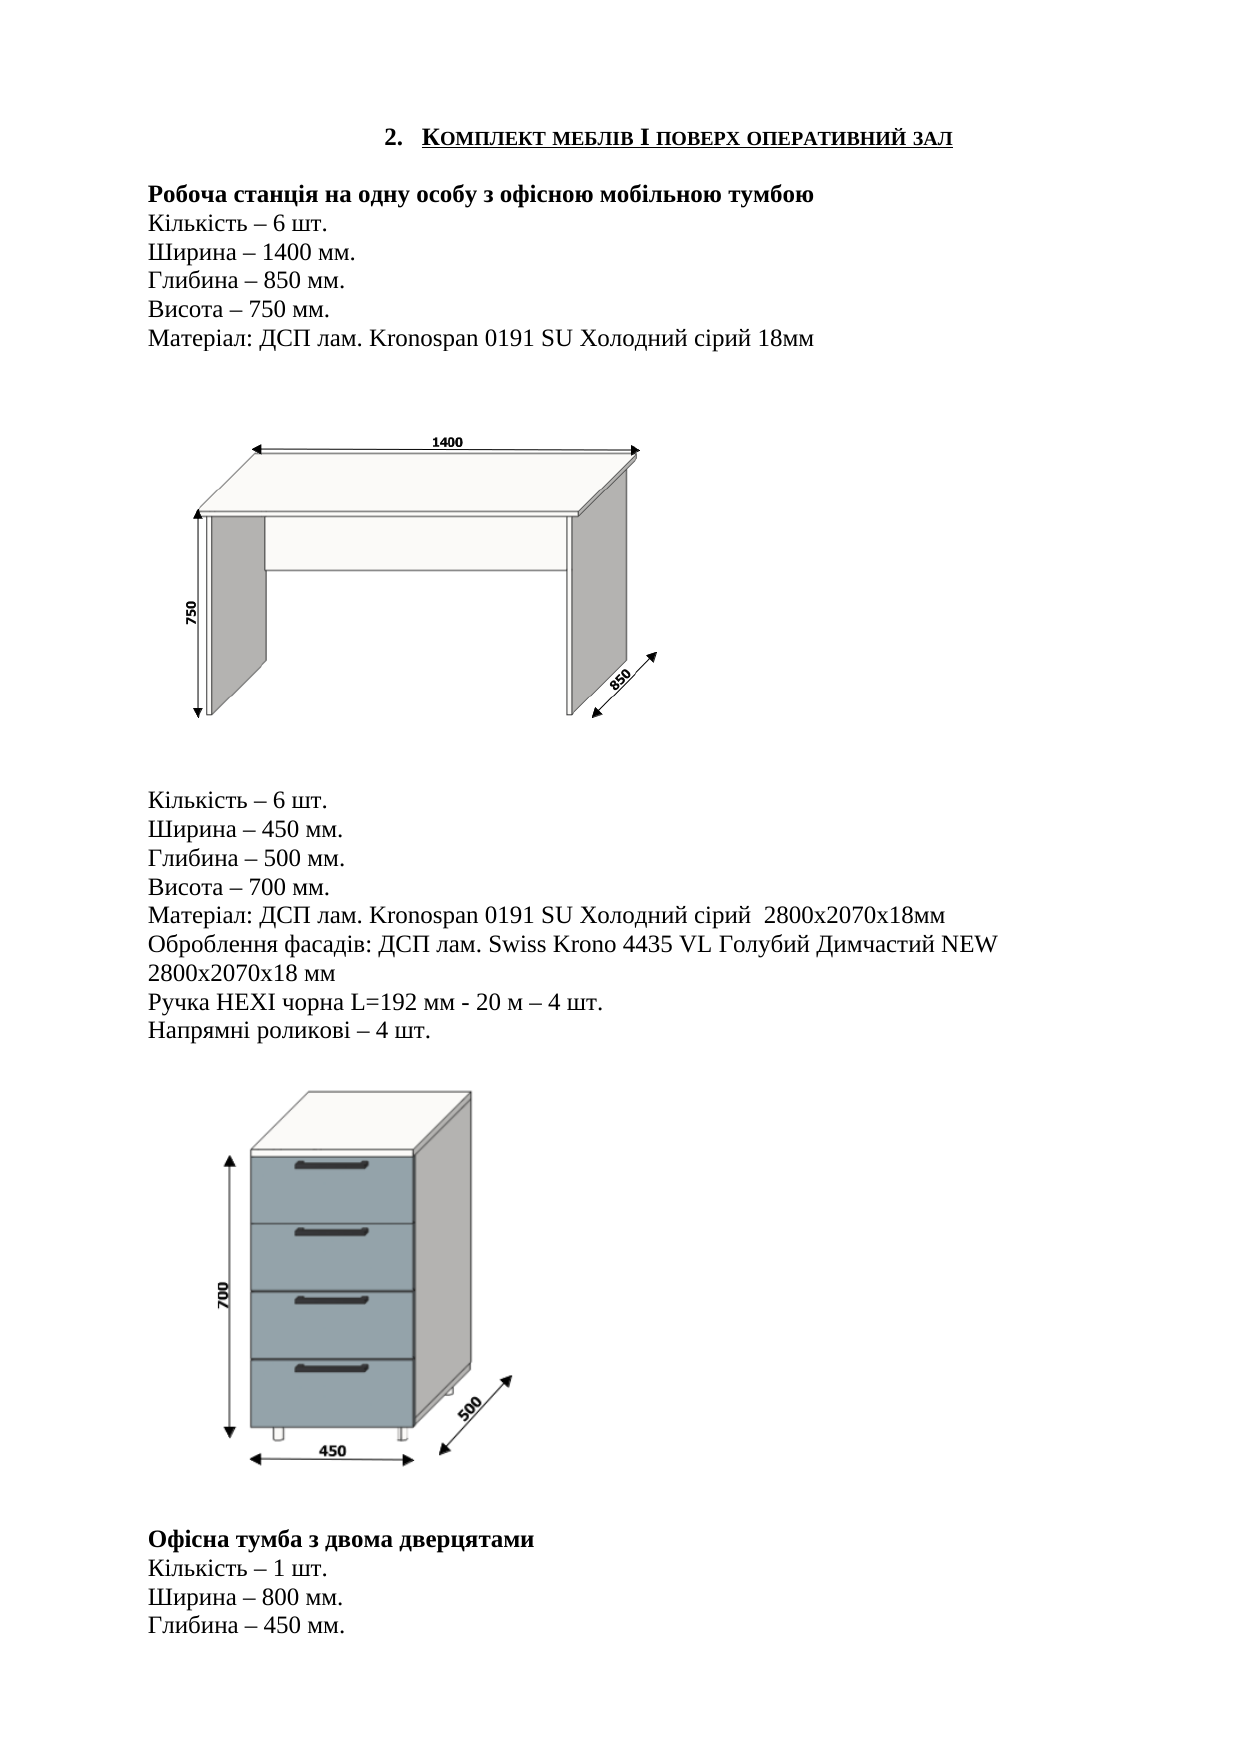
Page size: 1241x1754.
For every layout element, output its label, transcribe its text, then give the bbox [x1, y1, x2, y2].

text Матеріал: ДСП лам. Kronospan 0191 SU Холодний сірий 2800х2070х18мм [148, 901, 1152, 929]
text Ширина – 450 мм. [148, 814, 1152, 843]
text Глибина – 500 мм. [148, 843, 1152, 872]
picture [147, 351, 684, 767]
text Офісна тумба з двома дверцятами [148, 1524, 1152, 1553]
text Кількість – 6 шт. [148, 786, 1152, 814]
text Глибина – 450 мм. [148, 1610, 1152, 1639]
text Ширина – 1400 мм. [148, 237, 1152, 265]
text Кількість – 6 шт. [148, 208, 1152, 237]
text Глибина – 850 мм. [148, 265, 1152, 294]
text Ширина – 800 мм. [148, 1582, 1152, 1610]
text Оброблення фасадів: ДСП лам. Swiss Krono 4435 VL Голубий Димчастий NEW 2800х2070х18 мм [148, 929, 1152, 987]
list Комплект меблів І поверх оперативний зал [185, 122, 1152, 150]
picture [147, 1044, 547, 1506]
text Робоча станція на одну особу з офісною мобільною тумбою [148, 179, 1152, 208]
text Ручка HEXI чорна L=192 мм - 20 м – 4 шт. Напрямні роликові – 4 шт. [148, 987, 1152, 1044]
text Висота – 750 мм. [148, 294, 1152, 323]
text Кількість – 1 шт. [148, 1553, 1152, 1582]
text Матеріал: ДСП лам. Kronospan 0191 SU Холодний сірий 18мм [148, 323, 1152, 352]
text Висота – 700 мм. [148, 872, 1152, 901]
